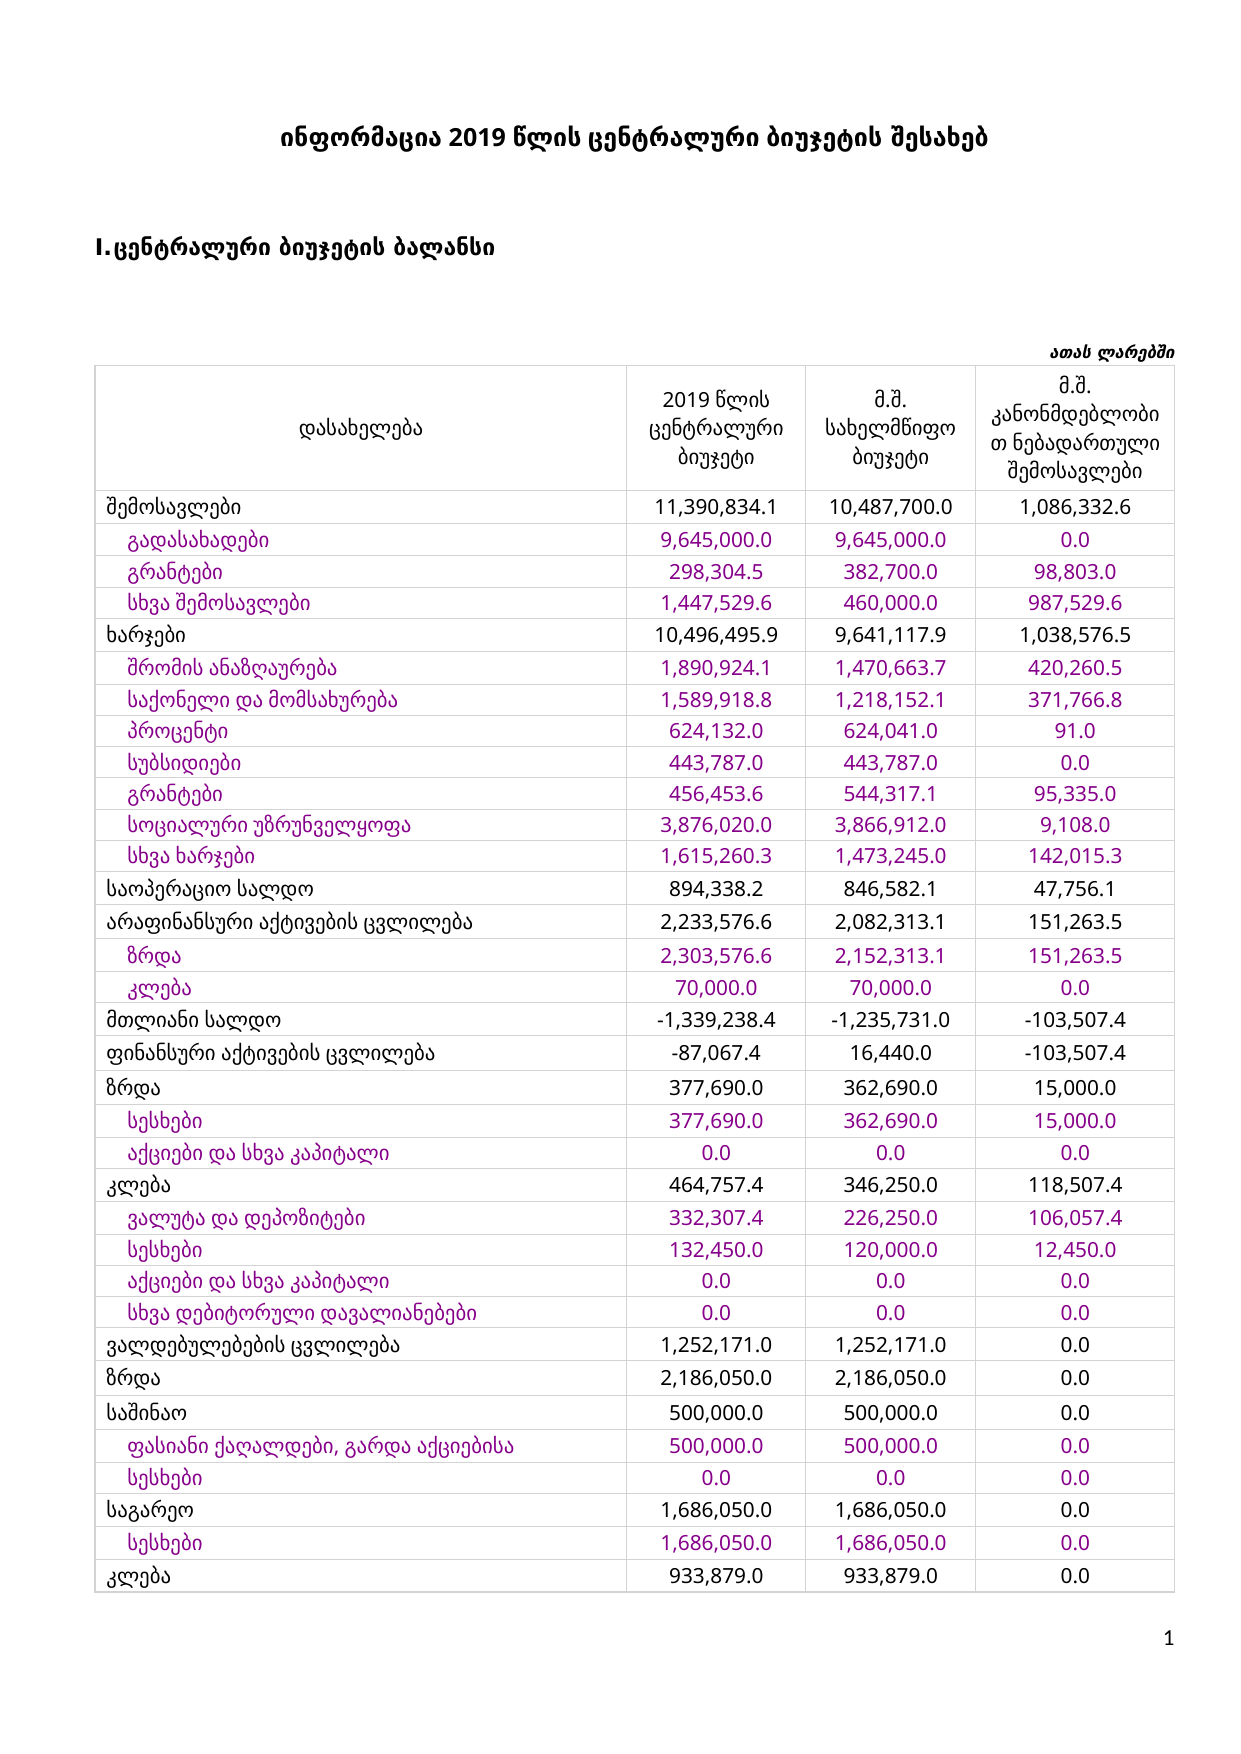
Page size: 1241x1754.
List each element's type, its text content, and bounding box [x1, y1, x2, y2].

table_cell 95,335.0 [976, 778, 1174, 808]
table_cell გადასახადები [96, 524, 626, 555]
table_cell 1,470,663.7 [806, 652, 975, 683]
table_cell -1,339,238.4 [627, 1003, 805, 1035]
table_cell 0.0 [976, 747, 1174, 777]
table_cell 106,057.4 [976, 1202, 1174, 1233]
table_cell 0.0 [976, 1494, 1174, 1526]
table_cell შრომის ანაზღაურება [96, 652, 626, 683]
table_cell 15,000.0 [976, 1105, 1174, 1137]
table_cell 846,582.1 [806, 872, 975, 904]
table_cell კლება [96, 1560, 626, 1591]
table_cell 1,473,245.0 [806, 841, 975, 871]
table_cell 2,186,050.0 [806, 1361, 975, 1394]
table_cell 346,250.0 [806, 1169, 975, 1201]
table_cell აქციები და სხვა კაპიტალი [96, 1138, 626, 1168]
table_cell 9,108.0 [976, 810, 1174, 840]
table_cell 0.0 [806, 1463, 975, 1493]
table_cell გრანტები [96, 778, 626, 808]
table_cell 1,252,171.0 [627, 1328, 805, 1360]
table_cell 1,218,152.1 [806, 685, 975, 715]
table_cell 10,487,700.0 [806, 491, 975, 523]
table_cell -103,507.4 [976, 1036, 1174, 1069]
table_cell 2,186,050.0 [627, 1361, 805, 1394]
table_header დასახელება [96, 366, 626, 490]
table_cell 443,787.0 [627, 747, 805, 777]
table_cell 120,000.0 [806, 1235, 975, 1265]
table_cell 933,879.0 [627, 1560, 805, 1591]
table_cell 151,263.5 [976, 905, 1174, 938]
table_cell 1,447,529.6 [627, 588, 805, 618]
table_cell 2,303,576.6 [627, 939, 805, 971]
table_cell სხვა შემოსავლები [96, 588, 626, 618]
table_cell -87,067.4 [627, 1036, 805, 1069]
table_cell 15,000.0 [976, 1071, 1174, 1104]
table_cell 500,000.0 [627, 1396, 805, 1429]
table_cell -103,507.4 [976, 1003, 1174, 1035]
table_cell 624,041.0 [806, 716, 975, 746]
table_cell 624,132.0 [627, 716, 805, 746]
table_cell 933,879.0 [806, 1560, 975, 1591]
table_cell 0.0 [627, 1297, 805, 1327]
table_cell 1,686,050.0 [627, 1494, 805, 1526]
table_cell 9,645,000.0 [806, 524, 975, 555]
table_cell 500,000.0 [806, 1396, 975, 1429]
table_cell კლება [96, 1169, 626, 1201]
list ცენტრალური ბიუჯეტის ბალანსი [94, 234, 1174, 261]
table_cell 382,700.0 [806, 556, 975, 587]
table_cell 1,038,576.5 [976, 619, 1174, 651]
table_cell 47,756.1 [976, 872, 1174, 904]
table_cell 464,757.4 [627, 1169, 805, 1201]
table_cell 132,450.0 [627, 1235, 805, 1265]
table_cell 151,263.5 [976, 939, 1174, 971]
table_cell სესხები [96, 1105, 626, 1137]
table_cell -1,235,731.0 [806, 1003, 975, 1035]
table_cell 0.0 [806, 1297, 975, 1327]
table_cell 894,338.2 [627, 872, 805, 904]
table_cell არაფინანსური აქტივების ცვლილება [96, 905, 626, 938]
table_cell 1,589,918.8 [627, 685, 805, 715]
table_cell სხვა ხარჯები [96, 841, 626, 871]
table_cell 0.0 [976, 1297, 1174, 1327]
table_cell 1,686,050.0 [627, 1527, 805, 1558]
table_cell ზრდა [96, 1071, 626, 1104]
table_cell აქციები და სხვა კაპიტალი [96, 1266, 626, 1296]
table_cell 500,000.0 [806, 1430, 975, 1462]
table_cell გრანტები [96, 556, 626, 587]
table_cell 10,496,495.9 [627, 619, 805, 651]
table_cell 0.0 [627, 1138, 805, 1168]
table_cell სესხები [96, 1235, 626, 1265]
table_cell ზრდა [96, 939, 626, 971]
table_cell 0.0 [976, 1266, 1174, 1296]
table_header მ.შ. სახელმწიფო ბიუჯეტი [806, 366, 975, 490]
table_cell საოპერაციო სალდო [96, 872, 626, 904]
table_cell 0.0 [976, 524, 1174, 555]
table_cell 0.0 [976, 1328, 1174, 1360]
table_cell პროცენტი [96, 716, 626, 746]
table_cell 500,000.0 [627, 1430, 805, 1462]
table_cell 226,250.0 [806, 1202, 975, 1233]
table_cell 0.0 [627, 1266, 805, 1296]
table_cell 1,686,050.0 [806, 1494, 975, 1526]
table_cell 987,529.6 [976, 588, 1174, 618]
table_cell საქონელი და მომსახურება [96, 685, 626, 715]
table_cell 362,690.0 [806, 1105, 975, 1137]
table_header მ.შ. კანონმდებლობით ნებადართული შემოსავლები [976, 366, 1174, 490]
table_cell საშინაო [96, 1396, 626, 1429]
table_cell 377,690.0 [627, 1105, 805, 1137]
table_cell 1,086,332.6 [976, 491, 1174, 523]
table_cell საგარეო [96, 1494, 626, 1526]
table_cell 16,440.0 [806, 1036, 975, 1069]
table_cell 0.0 [806, 1138, 975, 1168]
table_cell 0.0 [627, 1463, 805, 1493]
table_cell 0.0 [976, 1527, 1174, 1558]
table_cell 0.0 [806, 1266, 975, 1296]
table_cell 2,233,576.6 [627, 905, 805, 938]
table_cell 142,015.3 [976, 841, 1174, 871]
table_cell 0.0 [976, 1463, 1174, 1493]
table_cell 1,615,260.3 [627, 841, 805, 871]
table_cell 544,317.1 [806, 778, 975, 808]
table_cell ფინანსური აქტივების ცვლილება [96, 1036, 626, 1069]
table_cell სხვა დებიტორული დავალიანებები [96, 1297, 626, 1327]
table_cell 12,450.0 [976, 1235, 1174, 1265]
table_cell სოციალური უზრუნველყოფა [96, 810, 626, 840]
table_cell 377,690.0 [627, 1071, 805, 1104]
table_cell 1,686,050.0 [806, 1527, 975, 1558]
table_cell ხარჯები [96, 619, 626, 651]
table_cell 0.0 [976, 1361, 1174, 1394]
table_cell 9,645,000.0 [627, 524, 805, 555]
table_cell 1,890,924.1 [627, 652, 805, 683]
text ათას ლარებში [919, 343, 1230, 362]
table_cell ფასიანი ქაღალდები, გარდა აქციებისა [96, 1430, 626, 1462]
table_cell სესხები [96, 1463, 626, 1493]
table_cell 2,152,313.1 [806, 939, 975, 971]
table_cell შემოსავლები [96, 491, 626, 523]
table_cell 91.0 [976, 716, 1174, 746]
table_header 2019 წლის ცენტრალური ბიუჯეტი [627, 366, 805, 490]
table_cell 0.0 [976, 972, 1174, 1002]
table_cell 420,260.5 [976, 652, 1174, 683]
table_cell 0.0 [976, 1396, 1174, 1429]
table_cell 3,876,020.0 [627, 810, 805, 840]
table_cell ზრდა [96, 1361, 626, 1394]
table_cell 70,000.0 [627, 972, 805, 1002]
table_cell სუბსიდიები [96, 747, 626, 777]
table_cell 298,304.5 [627, 556, 805, 587]
table_cell 118,507.4 [976, 1169, 1174, 1201]
table_cell ვალდებულებების ცვლილება [96, 1328, 626, 1360]
table_cell 70,000.0 [806, 972, 975, 1002]
table_cell 443,787.0 [806, 747, 975, 777]
table_cell 9,641,117.9 [806, 619, 975, 651]
table_cell 3,866,912.0 [806, 810, 975, 840]
table_cell 362,690.0 [806, 1071, 975, 1104]
table_cell 98,803.0 [976, 556, 1174, 587]
table_cell მთლიანი სალდო [96, 1003, 626, 1035]
table_cell 11,390,834.1 [627, 491, 805, 523]
table_cell 1,252,171.0 [806, 1328, 975, 1360]
table_cell 371,766.8 [976, 685, 1174, 715]
table_cell 0.0 [976, 1138, 1174, 1168]
table_cell 456,453.6 [627, 778, 805, 808]
text ინფორმაცია 2019 წლის ცენტრალური ბიუჯეტის შესახებ [94, 120, 1174, 154]
table_cell 460,000.0 [806, 588, 975, 618]
table_cell 332,307.4 [627, 1202, 805, 1233]
table_cell 2,082,313.1 [806, 905, 975, 938]
table_cell ვალუტა და დეპოზიტები [96, 1202, 626, 1233]
table_cell 0.0 [976, 1430, 1174, 1462]
table_cell სესხები [96, 1527, 626, 1558]
table_cell კლება [96, 972, 626, 1002]
table_cell 0.0 [976, 1560, 1174, 1591]
